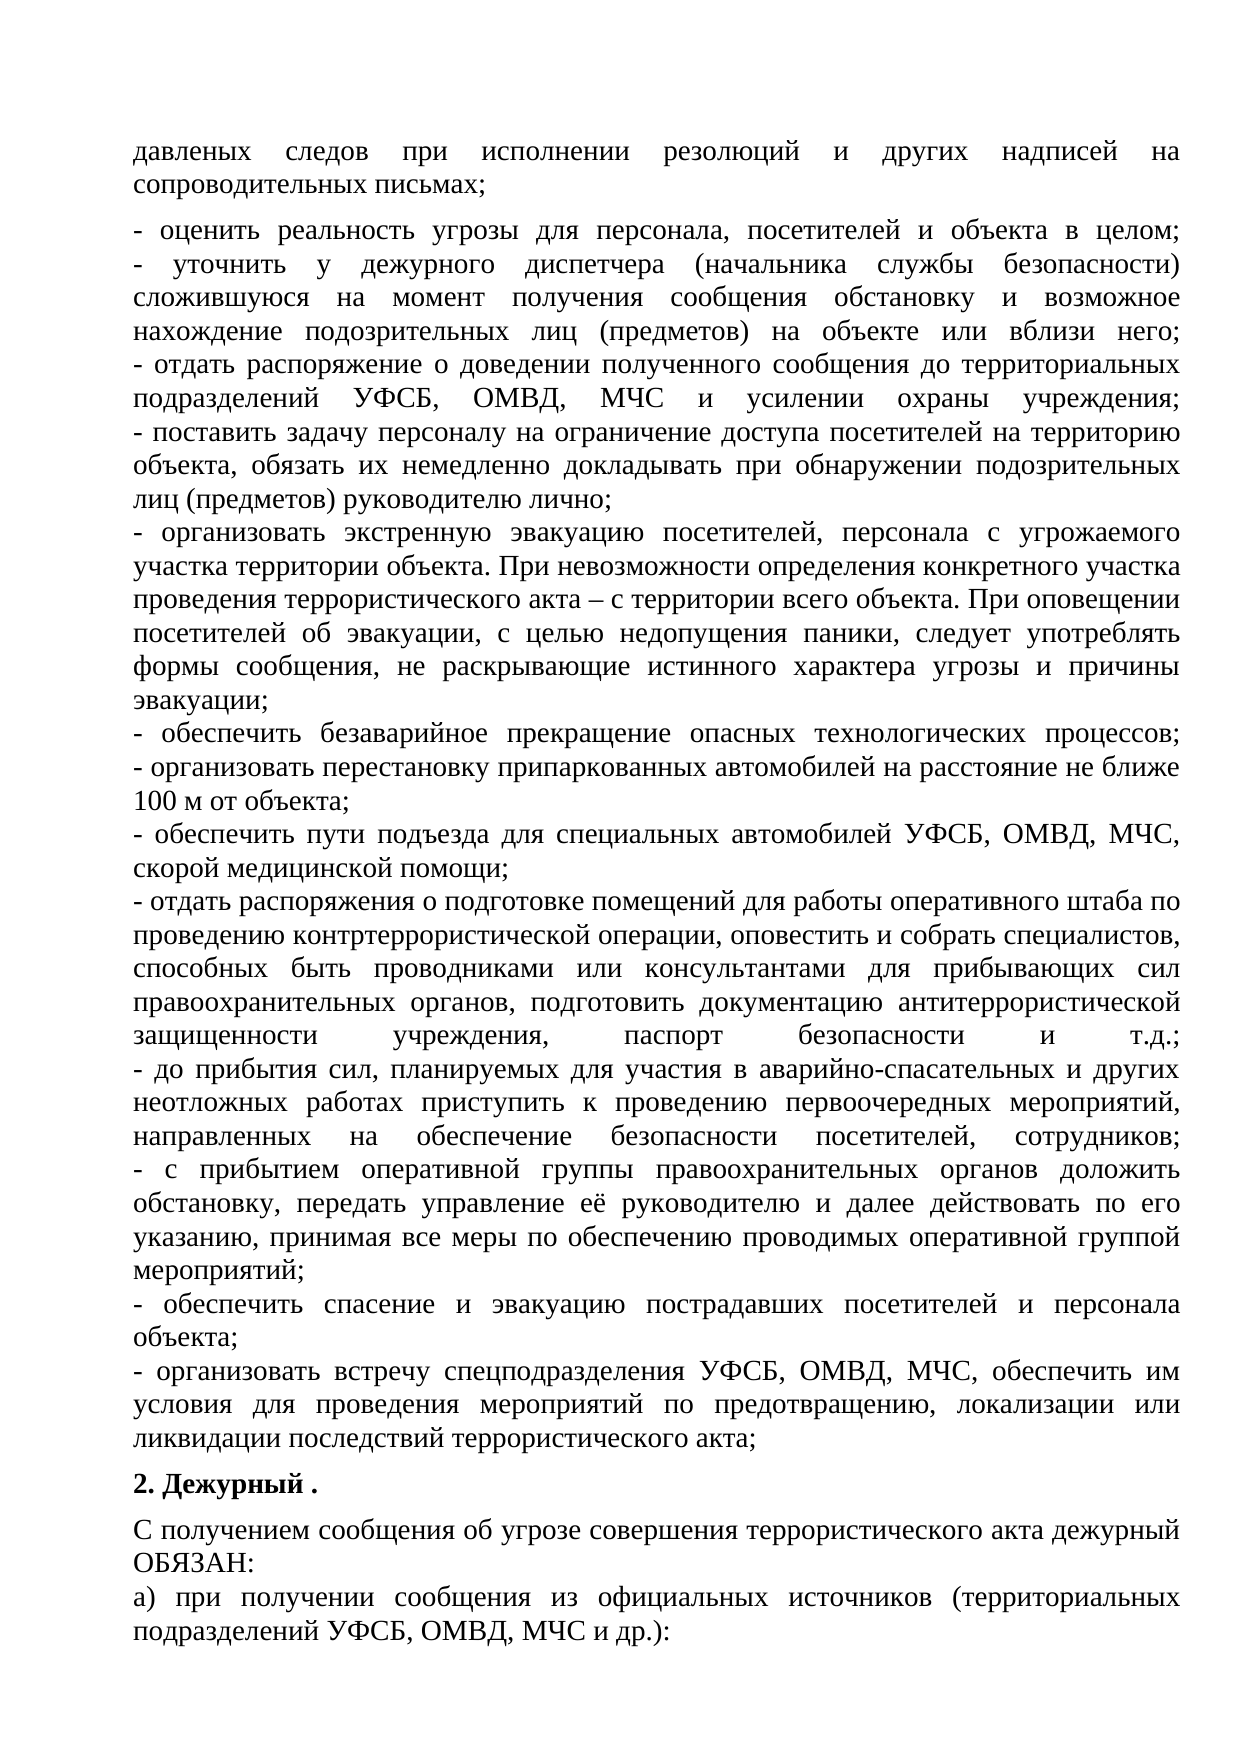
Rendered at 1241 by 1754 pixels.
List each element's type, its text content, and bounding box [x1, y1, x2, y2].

text - обеспечить пути подъезда для специальных автомобилей УФСБ, ОМВД, МЧС, скорой медицинской помощи; [133, 816, 1181, 883]
text - организовать экстренную эвакуацию посетителей, персонала с угрожаемого участка территории объекта. При невозможности определения конкретного участка проведения террористического акта – с территории всего объекта. При оповещении посетителей об эвакуации, с целью недопущения паники, следует употреблять формы сообщения, не раскрывающие истинного характера угрозы и причины эвакуации; - обеспечить безаварийное прекращение опасных технологических процессов; - организовать перестановку припаркованных автомобилей на расстояние не ближе 100 м от объекта; [133, 514, 1181, 816]
text - отдать распоряжения о подготовке помещений для работы оперативного штаба по проведению контртеррористической операции, оповестить и собрать специалистов, способных быть проводниками или консультантами для прибывающих сил правоохранительных органов, подготовить документацию антитеррористической защищенности учреждения, паспорт безопасности и т.д.; - до прибытия сил, планируемых для участия в аварийно-спасательных и других неотложных работах приступить к проведению первоочередных мероприятий, направленных на обеспечение безопасности посетителей, сотрудников; - с прибытием оперативной группы правоохранительных органов доложить обстановку, передать управление её руководителю и далее действовать по его указанию, принимая все меры по обеспечению проводимых оперативной группой мероприятий; - обеспечить спасение и эвакуацию пострадавших посетителей и персонала объекта; - организовать встречу спецподразделения УФСБ, ОМВД, МЧС, обеспечить им условия для проведения мероприятий по предотвращению, локализации или ликвидации последствий террористического акта; [133, 883, 1181, 1453]
text - оценить реальность угрозы для персонала, посетителей и объекта в целом; - уточнить у дежурного диспетчера (начальника службы безопасности) сложившуюся на момент получения сообщения обстановку и возможное нахождение подозрительных лиц (предметов) на объекте или вблизи него; - отдать распоряжение о доведении полученного сообщения до территориальных подразделений УФСБ, ОМВД, МЧС и усилении охраны учреждения; - поставить задачу персоналу на ограничение доступа посетителей на территорию объекта, обязать их немедленно докладывать при обнаружении подозрительных лиц (предметов) руководителю лично; [133, 212, 1181, 514]
text С получением сообщения об угрозе совершения террористического акта дежурный ОБЯЗАН: а) при получении сообщения из официальных источников (территориальных подразделений УФСБ, ОМВД, МЧС и др.): [133, 1512, 1181, 1646]
text 2. Дежурный . [133, 1466, 1181, 1499]
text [133, 133, 1181, 200]
